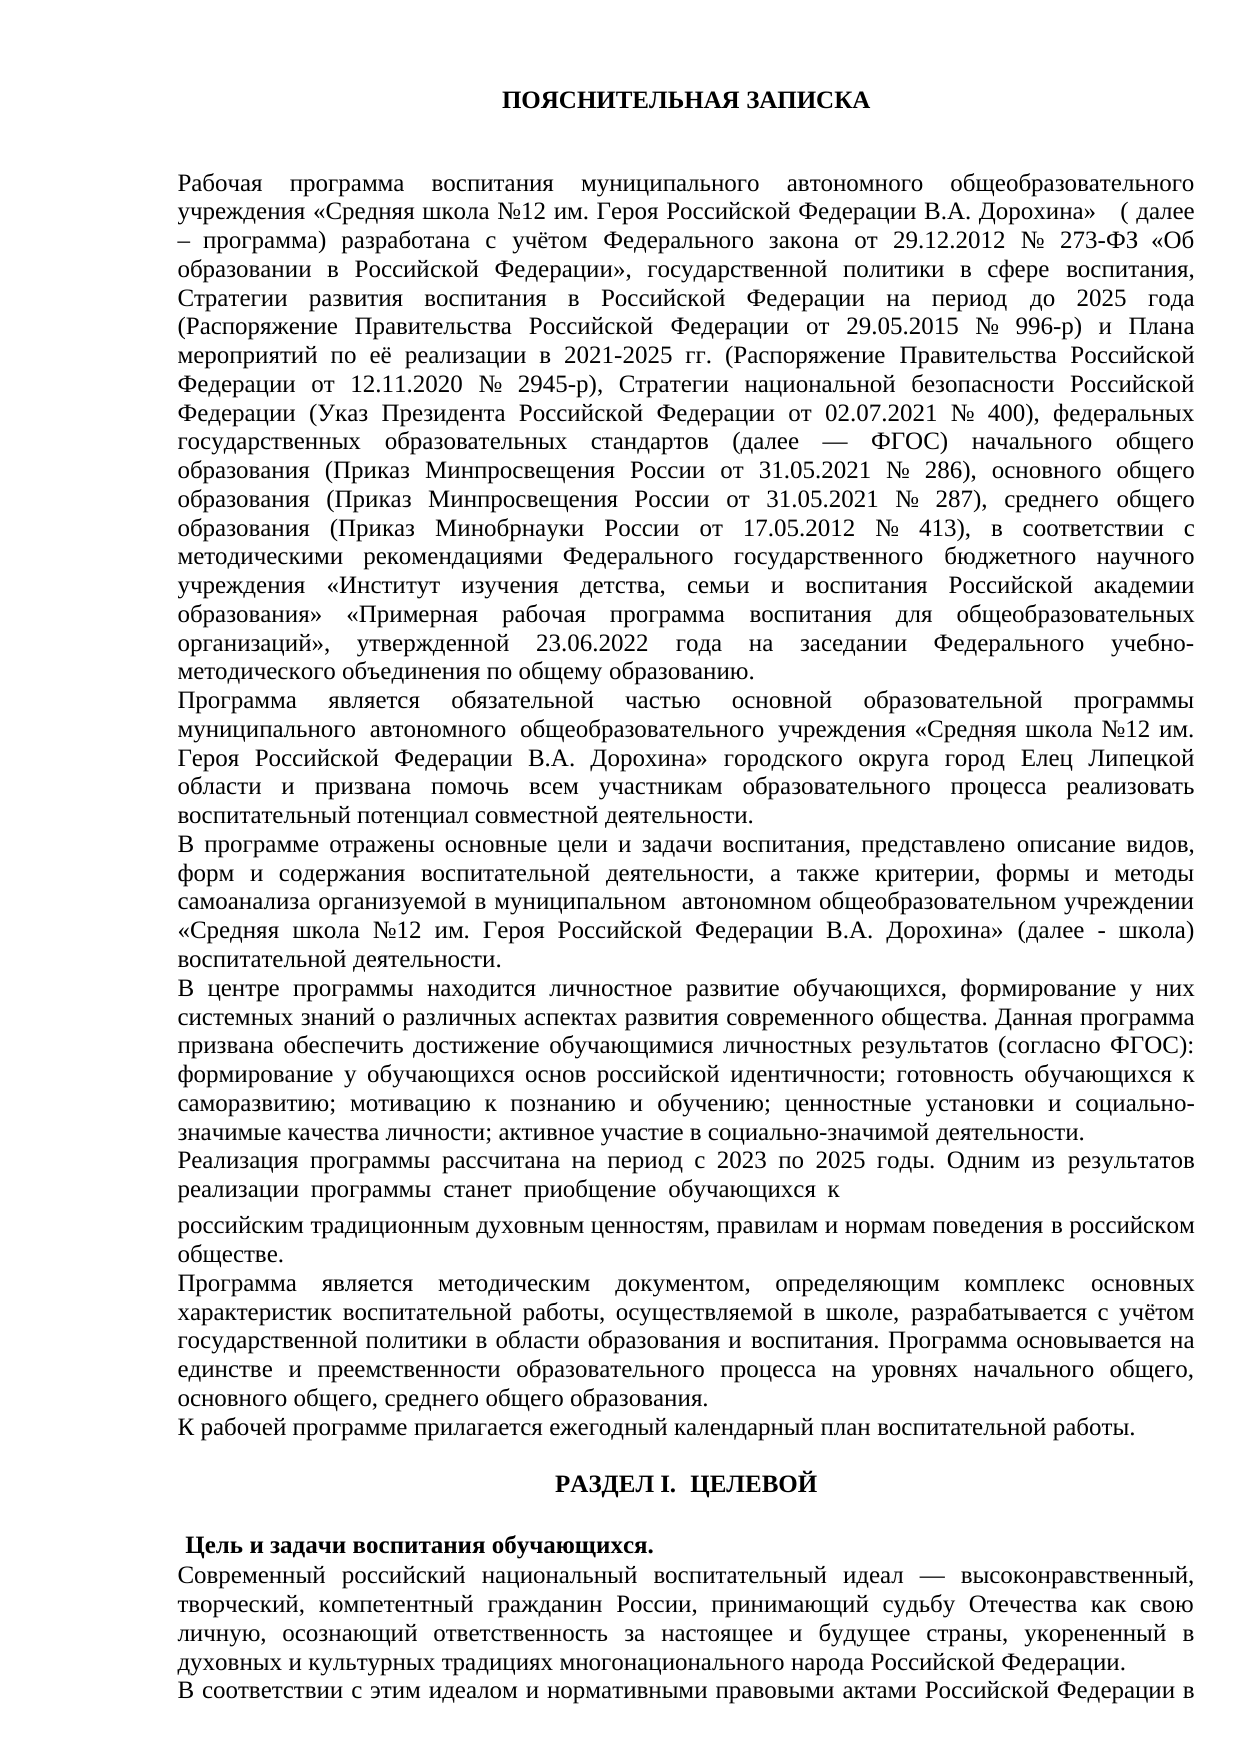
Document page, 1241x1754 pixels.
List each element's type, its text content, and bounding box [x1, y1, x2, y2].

text Рабочая программа воспитания муниципального автономного общеобразовательного учреждения «Средняя школа №12 им. Героя Российской Федерации В.А. Дорохина» ( далее – программа) разработана с учётом Федерального закона от 29.12.2012 № 273-ФЗ «Об образовании в Российской Федерации», государственной политики в сфере воспитания, Стратегии развития воспитания в Российской Федерации на период до 2025 года (Распоряжение Правительства Российской Федерации от 29.05.2015 № 996-р) и Плана мероприятий по её реализации в 2021-2025 гг. (Распоряжение Правительства Российской Федерации от 12.11.2020 № 2945-р), Стратегии национальной безопасности Российской Федерации (Указ Президента Российской Федерации от 02.07.2021 № 400), федеральных государственных образовательных стандартов (далее — ФГОС) начального общего образования (Приказ Минпросвещения России от 31.05.2021 № 286), основного общего образования (Приказ Минпросвещения России от 31.05.2021 № 287), среднего общего образования (Приказ Минобрнауки России от 17.05.2012 № 413), в соответствии с методическими рекомендациями Федерального государственного бюджетного научного учреждения «Институт изучения детства, семьи и воспитания Российской академии образования» «Примерная рабочая программа воспитания для общеобразовательных организаций», утвержденной 23.06.2022 года на заседании Федерального учебно-методического объединения по общему образованию. [177, 168, 1195, 685]
text Современный российский национальный воспитательный идеал — высоконравственный, творческий, компетентный гражданин России, принимающий судьбу Отечества как свою личную, осознающий ответственность за настоящее и будущее страны, укорененный в духовных и культурных традициях многонационального народа Российской Федерации. [177, 1561, 1195, 1676]
subtitle Цель и задачи воспитания обучающихся. [177, 1527, 1195, 1561]
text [177, 85, 1195, 114]
text В центре программы находится личностное развитие обучающихся, формирование у них системных знаний о различных аспектах развития современного общества. Данная программа призвана обеспечить достижение обучающимися личностных результатов (согласно ФГОС): формирование у обучающихся основ российской идентичности; готовность обучающихся к саморазвитию; мотивацию к познанию и обучению; ценностные установки и социально-значимые качества личности; активное участие в социально-значимой деятельности. [177, 973, 1195, 1145]
text Программа является обязательной частью основной образовательной программы муниципального автономного общеобразовательного учреждения «Средняя школа №12 им. Героя Российской Федерации В.А. Дорохина» городского округа город Елец Липецкой области и призвана помочь всем участникам образовательного процесса реализовать воспитательный потенциал совместной деятельности. [177, 685, 1195, 829]
text Программа является методическим документом, определяющим комплекс основных характеристик воспитательной работы, осуществляемой в школе, разрабатывается с учётом государственной политики в области образования и воспитания. Программа основывается на единстве и преемственности образовательного процесса на уровнях начального общего, основного общего, среднего общего образования. [177, 1268, 1195, 1412]
text В программе отражены основные цели и задачи воспитания, представлено описание видов, форм и содержания воспитательной деятельности, а также критерии, формы и методы самоанализа организуемой в муниципальном автономном общеобразовательном учреждении «Средняя школа №12 им. Героя Российской Федерации В.А. Дорохина» (далее - школа) воспитательной деятельности. [177, 829, 1195, 973]
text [177, 1676, 1195, 1704]
text российским традиционным духовным ценностям, правилам и нормам поведения в российском обществе. [177, 1210, 1195, 1268]
text К рабочей программе прилагается ежегодный календарный план воспитательной работы. [177, 1412, 1195, 1440]
text Реализация программы рассчитана на период с 2023 по 2025 годы. Одним из результатов реализации программы станет приобщение обучающихся к [177, 1145, 1195, 1203]
text РАЗДЕЛ I. ЦЕЛЕВОЙ [177, 1469, 1195, 1498]
